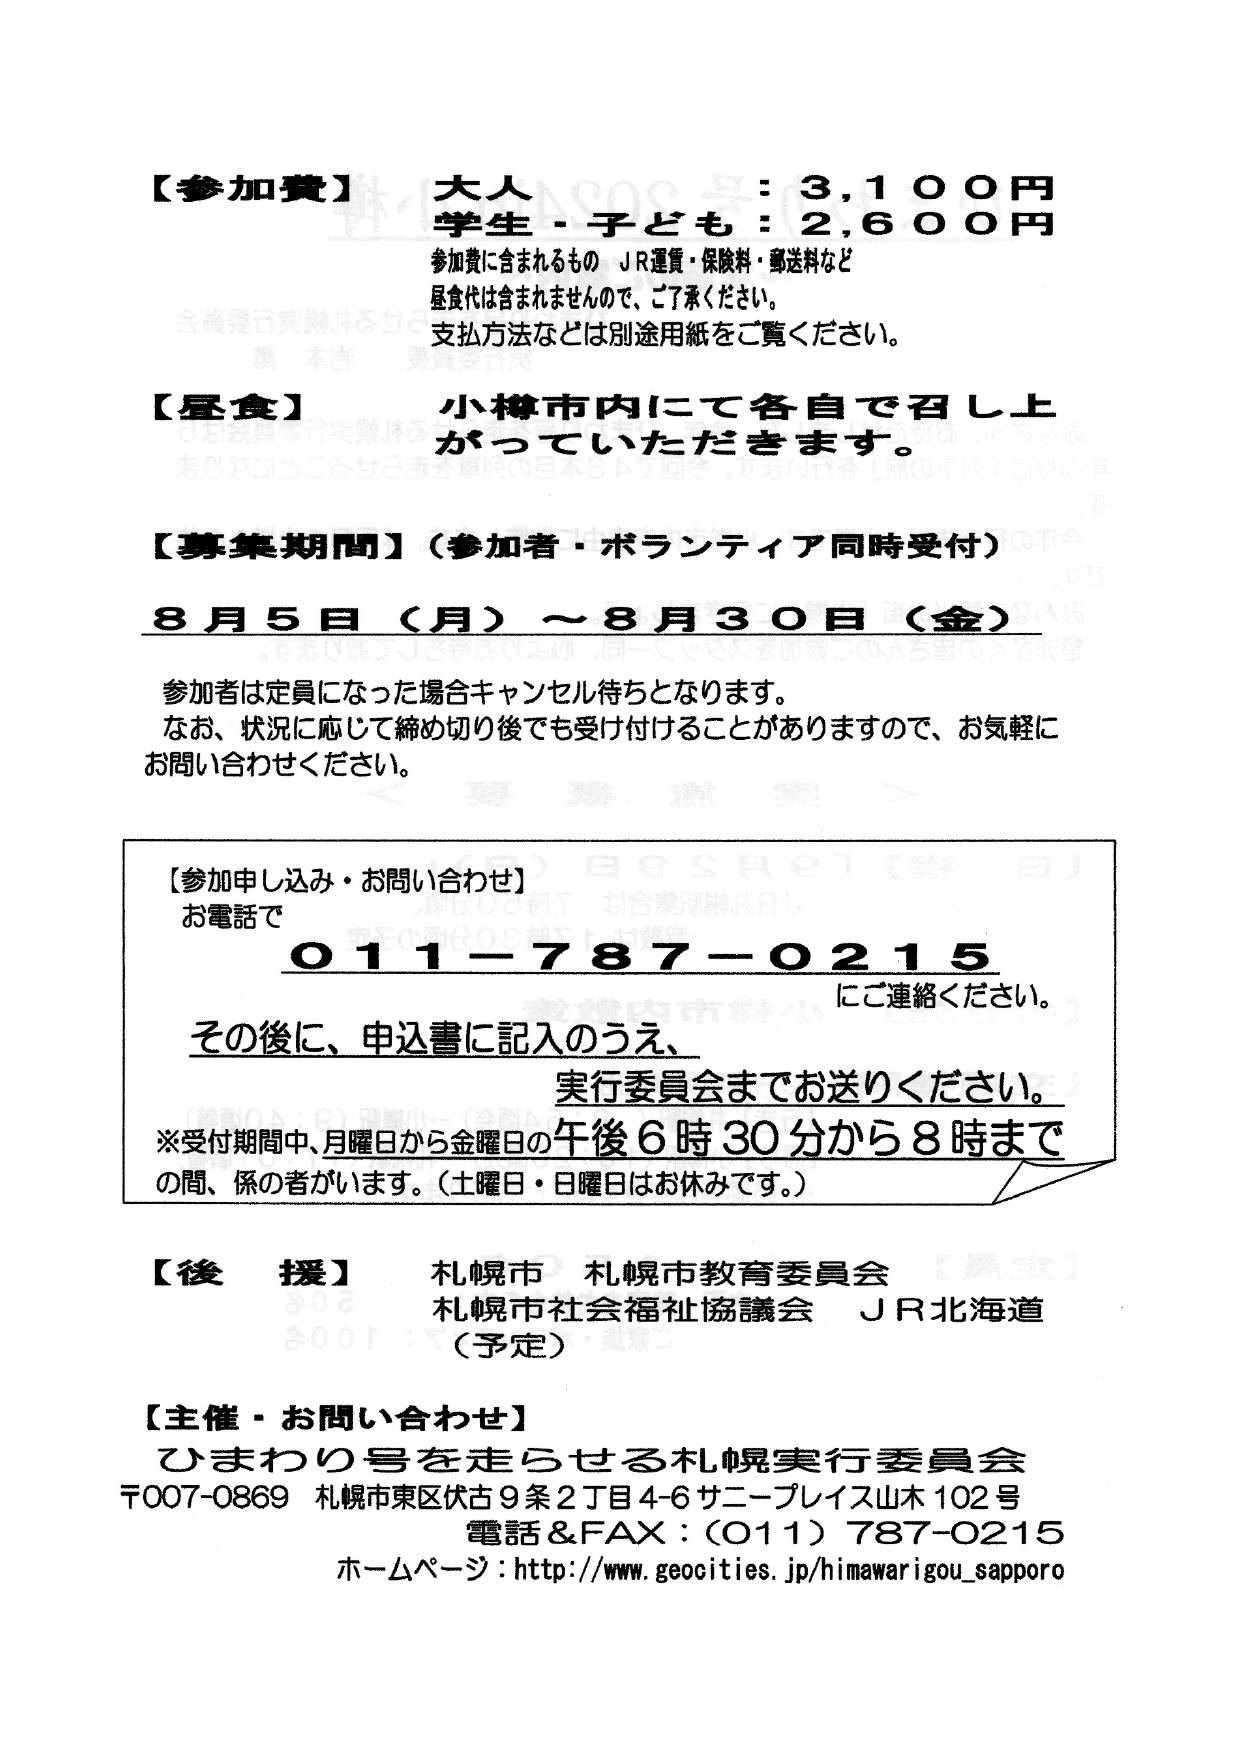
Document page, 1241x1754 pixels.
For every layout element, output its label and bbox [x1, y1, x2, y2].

picture [112, 164, 1128, 1590]
